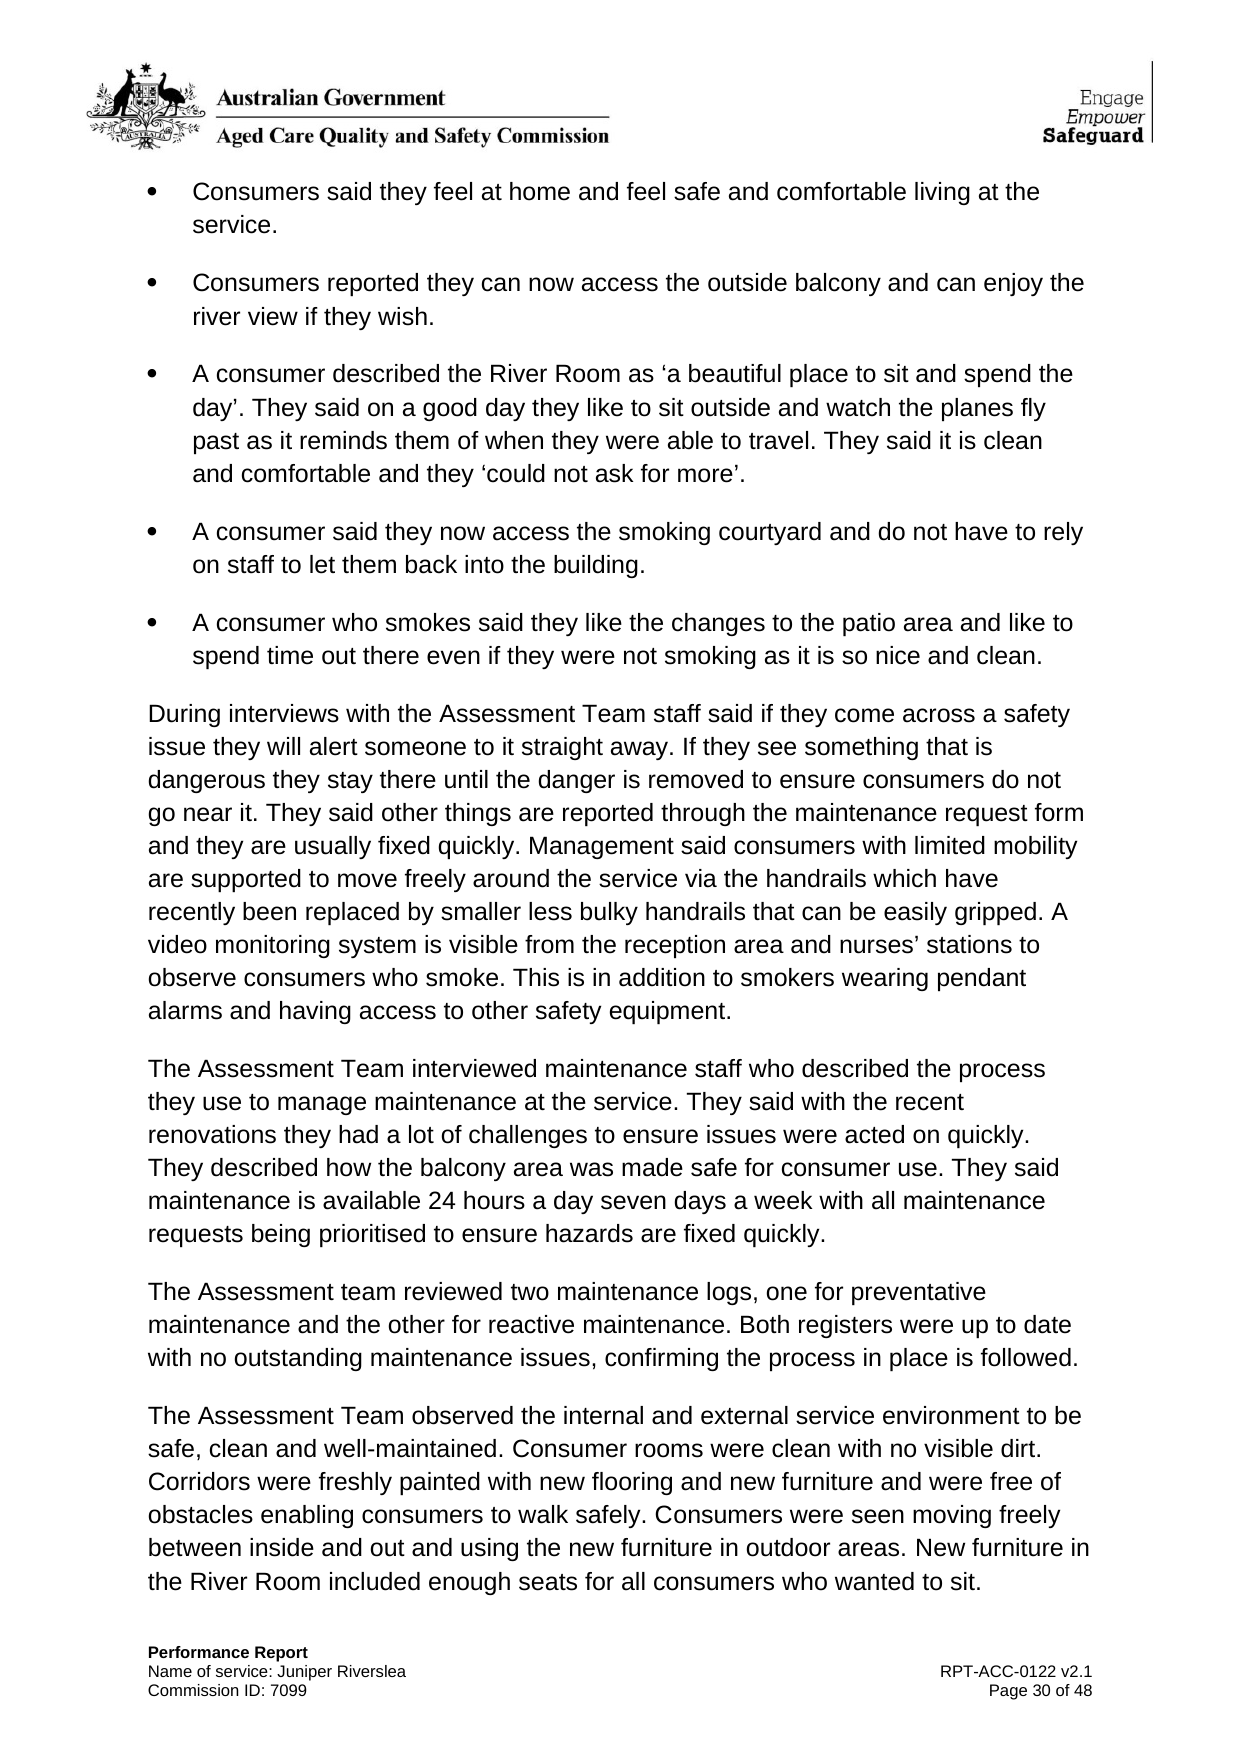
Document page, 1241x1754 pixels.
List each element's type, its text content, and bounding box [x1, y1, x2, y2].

list Consumers reported they can now access the outside balcony and can enjoy the river view if they wish. [148, 268, 1092, 330]
text The Assessment team reviewed two maintenance logs, one for preventative maintenance and the other for reactive maintenance. Both registers were up to date with no outstanding maintenance issues, confirming the process in place is followed. [148, 1277, 1092, 1372]
list A consumer described the River Room as ‘a beautiful place to sit and spend the day’. They said on a good day they like to sit outside and watch the planes fly past as it reminds them of when they were able to travel. They said it is clean and comfortable and they ‘could not ask for more’. [148, 359, 1092, 487]
list A consumer who smokes said they like the changes to the patio area and like to spend time out there even if they were not smoking as it is so nice and clean. [148, 608, 1092, 670]
text The Assessment Team interviewed maintenance staff who described the process they use to manage maintenance at the service. They said with the recent renovations they had a lot of challenges to ensure issues were acted on quickly. They described how the balcony area was made safe for consumer use. They said maintenance is available 24 hours a day seven days a week with all maintenance requests being prioritised to ensure hazards are fixed quickly. [148, 1054, 1092, 1248]
picture [0, 1, 1241, 171]
list A consumer said they now access the smoking courtyard and do not have to rely on staff to let them back into the building. [148, 517, 1092, 578]
text During interviews with the Assessment Team staff said if they come across a safety issue they will alert someone to it straight away. If they see something that is dangerous they stay there until the danger is removed to ensure consumers do not go near it. They said other things are reported through the maintenance request form and they are usually fixed quickly. Management said consumers with limited mobility are supported to move freely around the service via the handrails which have recently been replaced by smaller less bulky handrails that can be easily gripped. A video monitoring system is visible from the reception area and nurses’ stations to observe consumers who smoke. This is in addition to smokers wearing pendant alarms and having access to other safety equipment. [148, 699, 1092, 1025]
list Consumers said they feel at home and feel safe and comfortable living at the service. [148, 177, 1092, 239]
